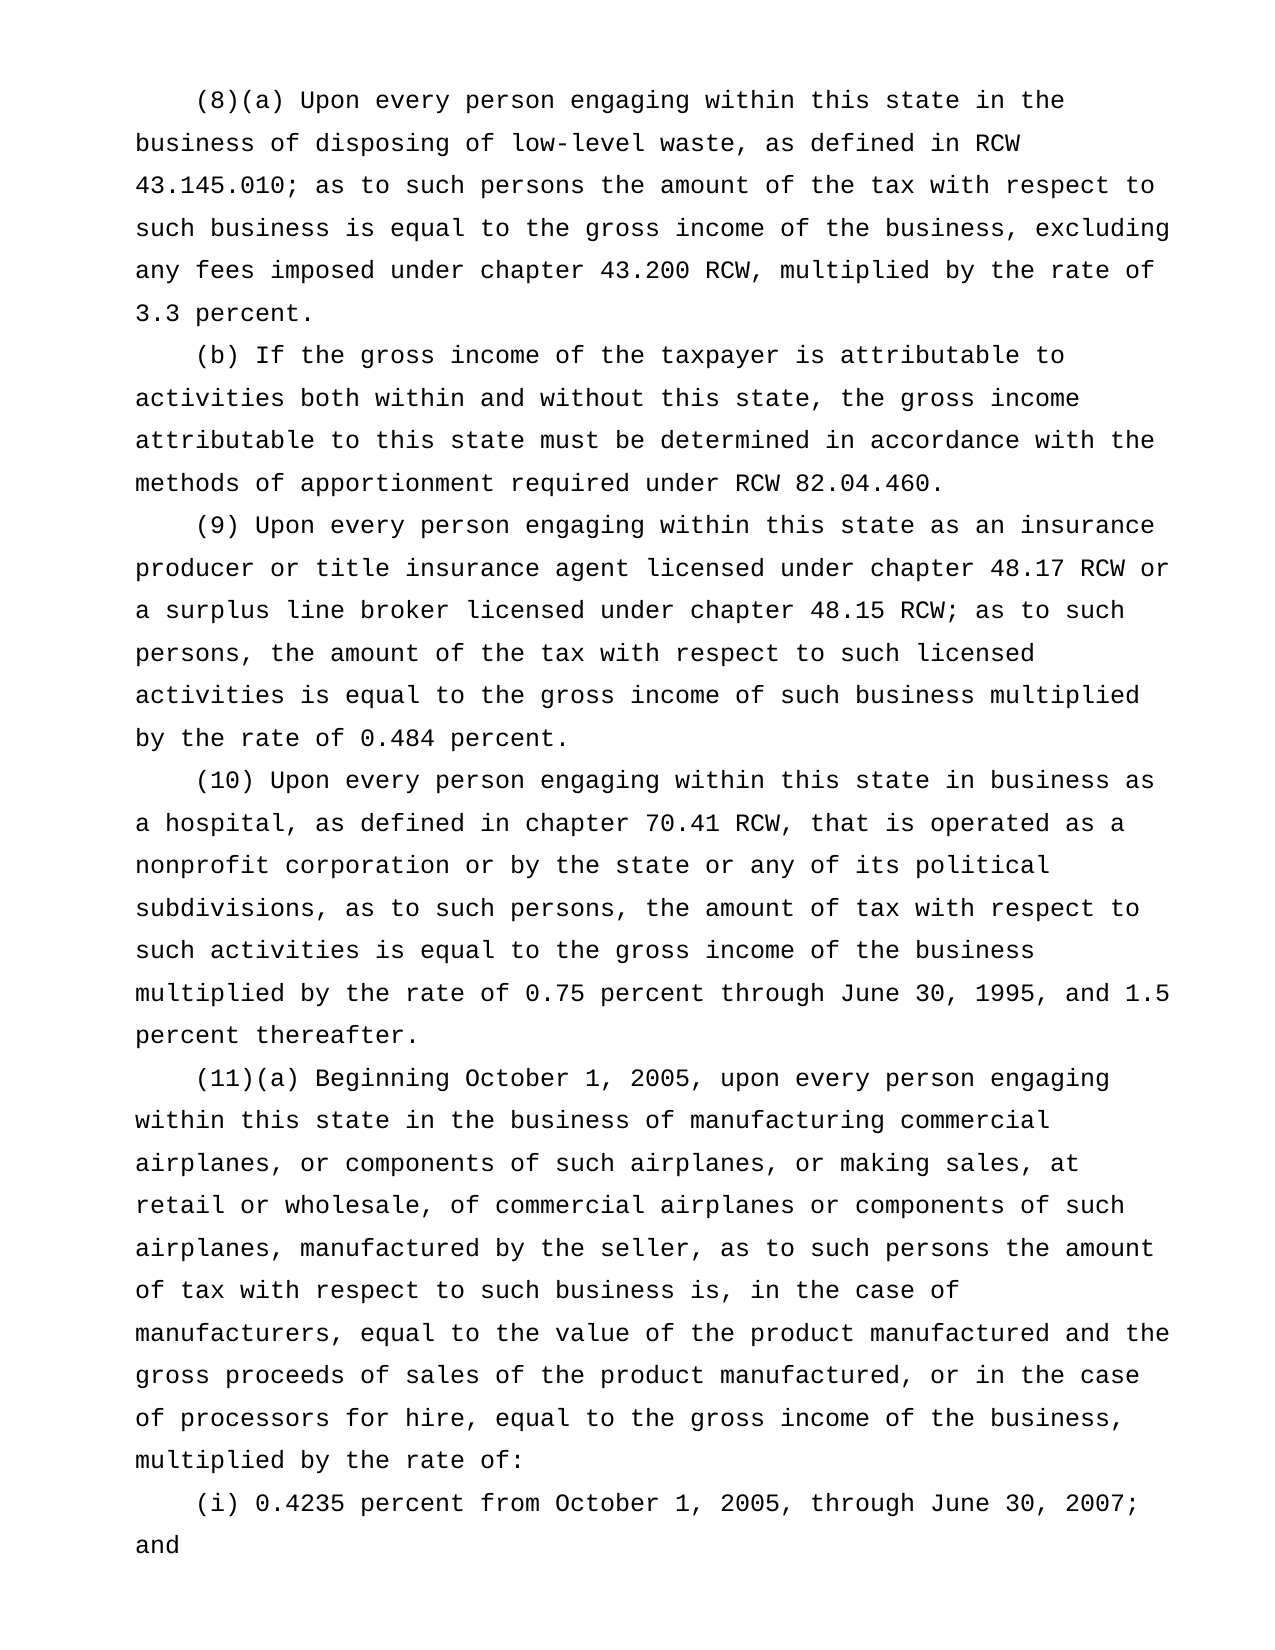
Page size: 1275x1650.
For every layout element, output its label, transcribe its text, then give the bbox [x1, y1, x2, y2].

text (9) Upon every person engaging within this state as an insurance producer or title insurance agent licensed under chapter 48.17 RCW or a surplus line broker licensed under chapter 48.15 RCW; as to such persons, the amount of the tax with respect to such licensed activities is equal to the gross income of such business multiplied by the rate of 0.484 percent. [135, 500, 1170, 755]
text (11)(a) Beginning October 1, 2005, upon every person engaging within this state in the business of manufacturing commercial airplanes, or components of such airplanes, or making sales, at retail or wholesale, of commercial airplanes or components of such airplanes, manufactured by the seller, as to such persons the amount of tax with respect to such business is, in the case of manufacturers, equal to the value of the product manufactured and the gross proceeds of sales of the product manufactured, or in the case of processors for hire, equal to the gross income of the business, multiplied by the rate of: [135, 1052, 1170, 1477]
text (8)(a) Upon every person engaging within this state in the business of disposing of low-level waste, as defined in RCW 43.145.010; as to such persons the amount of the tax with respect to such business is equal to the gross income of the business, excluding any fees imposed under chapter 43.200 RCW, multiplied by the rate of 3.3 percent. [135, 75, 1170, 330]
text (b) If the gross income of the taxpayer is attributable to activities both within and without this state, the gross income attributable to this state must be determined in accordance with the methods of apportionment required under RCW 82.04.460. [135, 330, 1170, 500]
text (10) Upon every person engaging within this state in business as a hospital, as defined in chapter 70.41 RCW, that is operated as a nonprofit corporation or by the state or any of its political subdivisions, as to such persons, the amount of tax with respect to such activities is equal to the gross income of the business multiplied by the rate of 0.75 percent through June 30, 1995, and 1.5 percent thereafter. [135, 755, 1170, 1052]
text (i) 0.4235 percent from October 1, 2005, through June 30, 2007; and [135, 1477, 1170, 1562]
